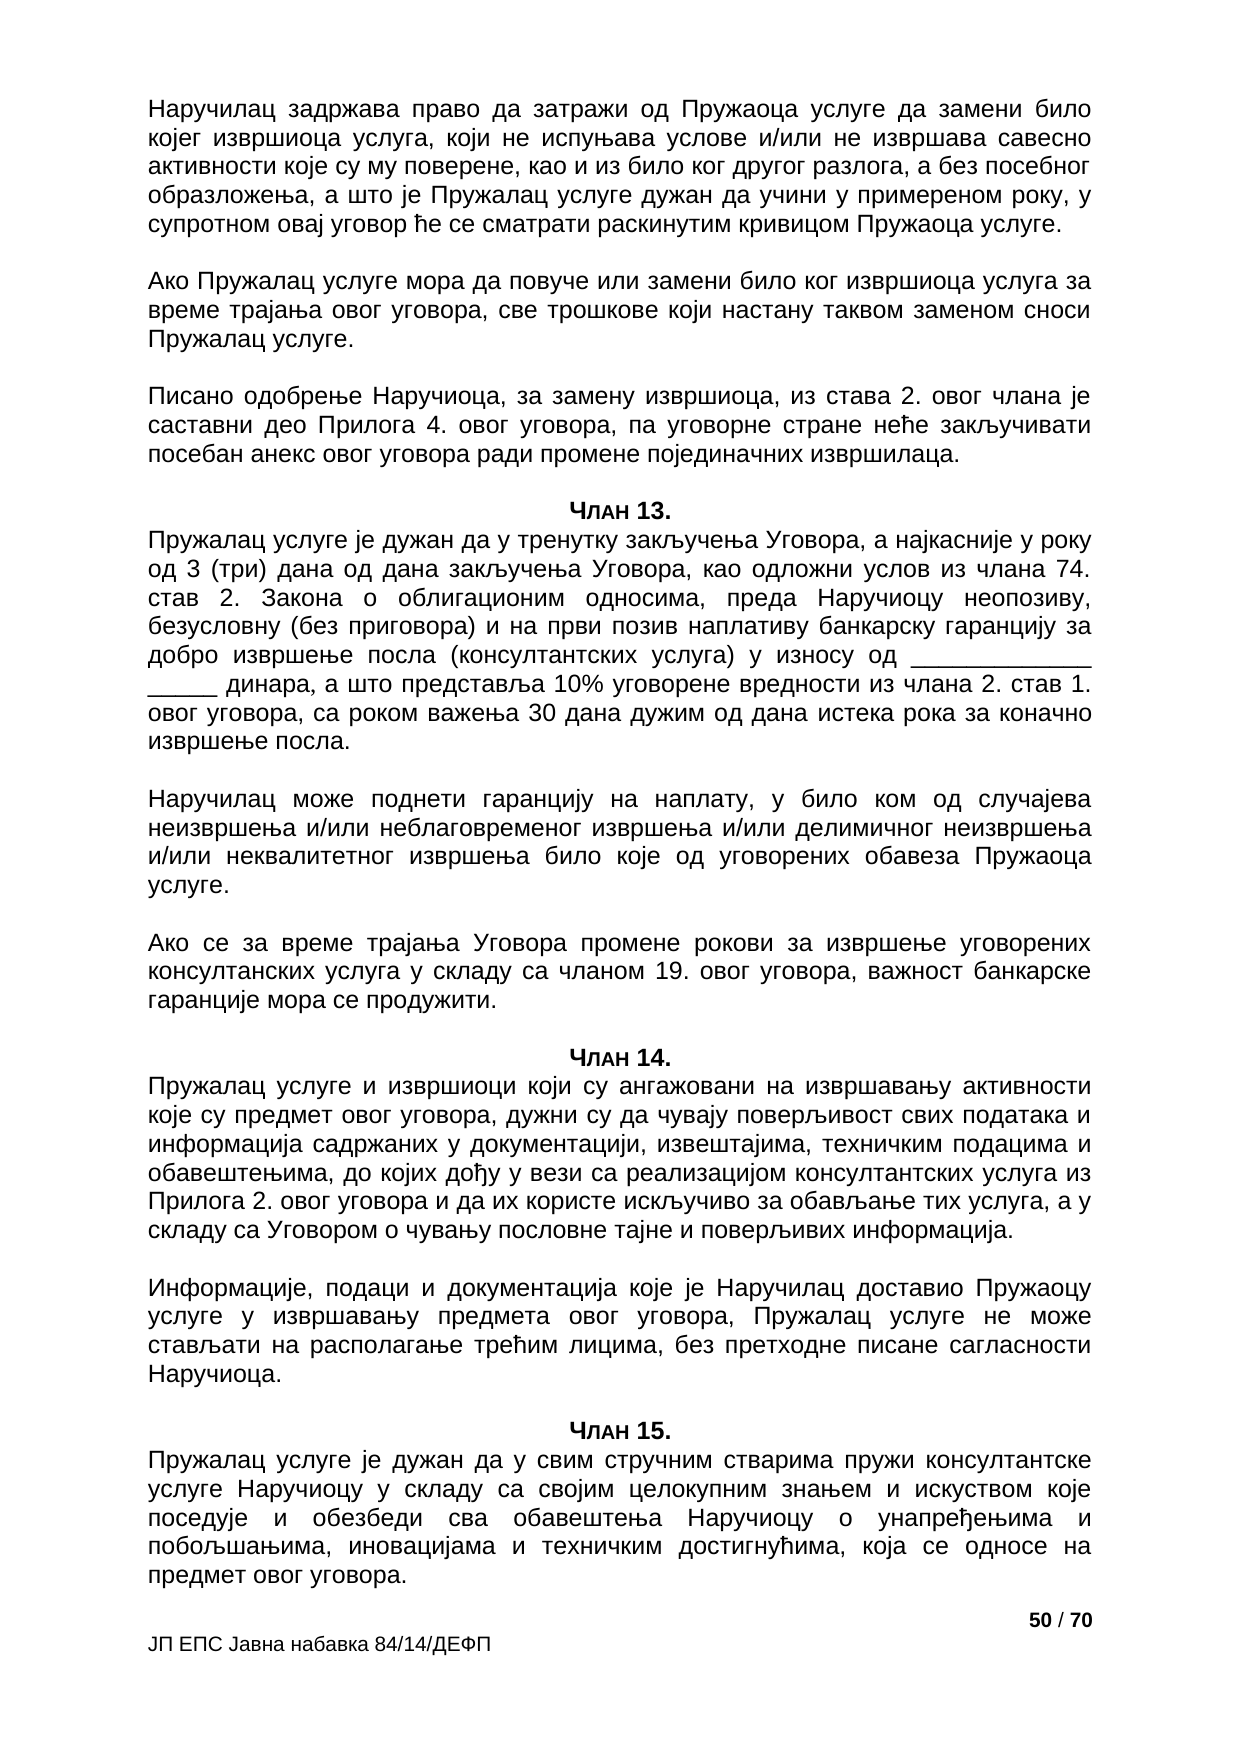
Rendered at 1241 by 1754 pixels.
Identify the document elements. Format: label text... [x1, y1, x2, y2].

text Ако се за време трајања Уговора промене рокови за извршење уговорених консултанских услуга у складу са чланом 19. овог уговора, важност банкарске гаранције мора се продужити. [148, 928, 1093, 1014]
text Наручилац може поднети гаранцију на наплату, у било ком од случајева неизвршења и/или неблаговременог извршења и/или делимичног неизвршења и/или неквалитетног извршења било које од уговорених обавеза Пружаоца услуге. [148, 784, 1093, 899]
text Пружалац услуге је дужан да у свим стручним стварима пружи консултантске услуге Наручиоцу у складу са својим целокупним знањем и искуством које поседује и обезбеди сва обавештења Наручиоцу о унапређењима и побољшањима, иновацијама и техничким достигнућима, која се односе на предмет овог уговора. [148, 1445, 1093, 1589]
text Члан 15. [148, 1416, 1093, 1445]
text Пружалац услуге је дужан да у тренутку закључења Уговора, а најкасније у року од 3 (три) дана од дана закључења Уговора, као одложни услов из члана 74. став 2. Закона о облигационим односима, преда Наручиоцу неопозиву, безусловну (без приговора) и на први позив наплативу банкарску гаранцију за добро извршење посла (консултантских услуга) у износу од _____________ _____ динара, а што представља 10% уговорене вредности из члана 2. став 1. овог уговора, са роком важења 30 дана дужим од дана истека рока за коначно извршење посла. [148, 525, 1093, 755]
text Наручилац задржава право да затражи од Пружаоца услуге да замени било којег извршиоца услуга, који не испуњава услове и/или не извршава савесно активности које су му поверене, као и из било ког другог разлога, а без посебног образложења, а што је Пружалац услуге дужан да учини у примереном року, у супротном овај уговор ће се сматрати раскинутим кривицом Пружаоца услуге. [148, 94, 1093, 237]
text Писано одобрење Наручиоца, за замену извршиоца, из става 2. овог члана је саставни део Прилога 4. овог уговора, па уговорне стране неће закључивати посебан анекс овог уговора ради промене појединачних извршилаца. [148, 381, 1093, 467]
text Члан 13. [148, 496, 1093, 525]
text Информације, подаци и документација које је Наручилац доставио Пружаоцу услуге у извршавању предмета овог уговора, Пружалац услуге не може стављати на располагање трећим лицима, без претходне писане сагласности Наручиоца. [148, 1273, 1093, 1388]
text Члан 14. [148, 1043, 1093, 1071]
text Пружалац услуге и извршиоци који су ангажовани на извршавању активности које су предмет овог уговора, дужни су да чувају поверљивост свих података и информација садржаних у документацији, извештајима, техничким подацима и обавештењима, до којих дођу у вези са реализацијом консултантских услуга из Прилога 2. овог уговора и да их користе искључиво за обављање тих услуга, а у складу са Уговором о чувању пословне тајне и поверљивих информација. [148, 1071, 1093, 1244]
text Ако Пружалац услуге мора да повуче или замени било ког извршиоца услуга за време трајања овог уговора, све трошкове који настану таквом заменом сноси Пружалац услуге. [148, 266, 1093, 352]
